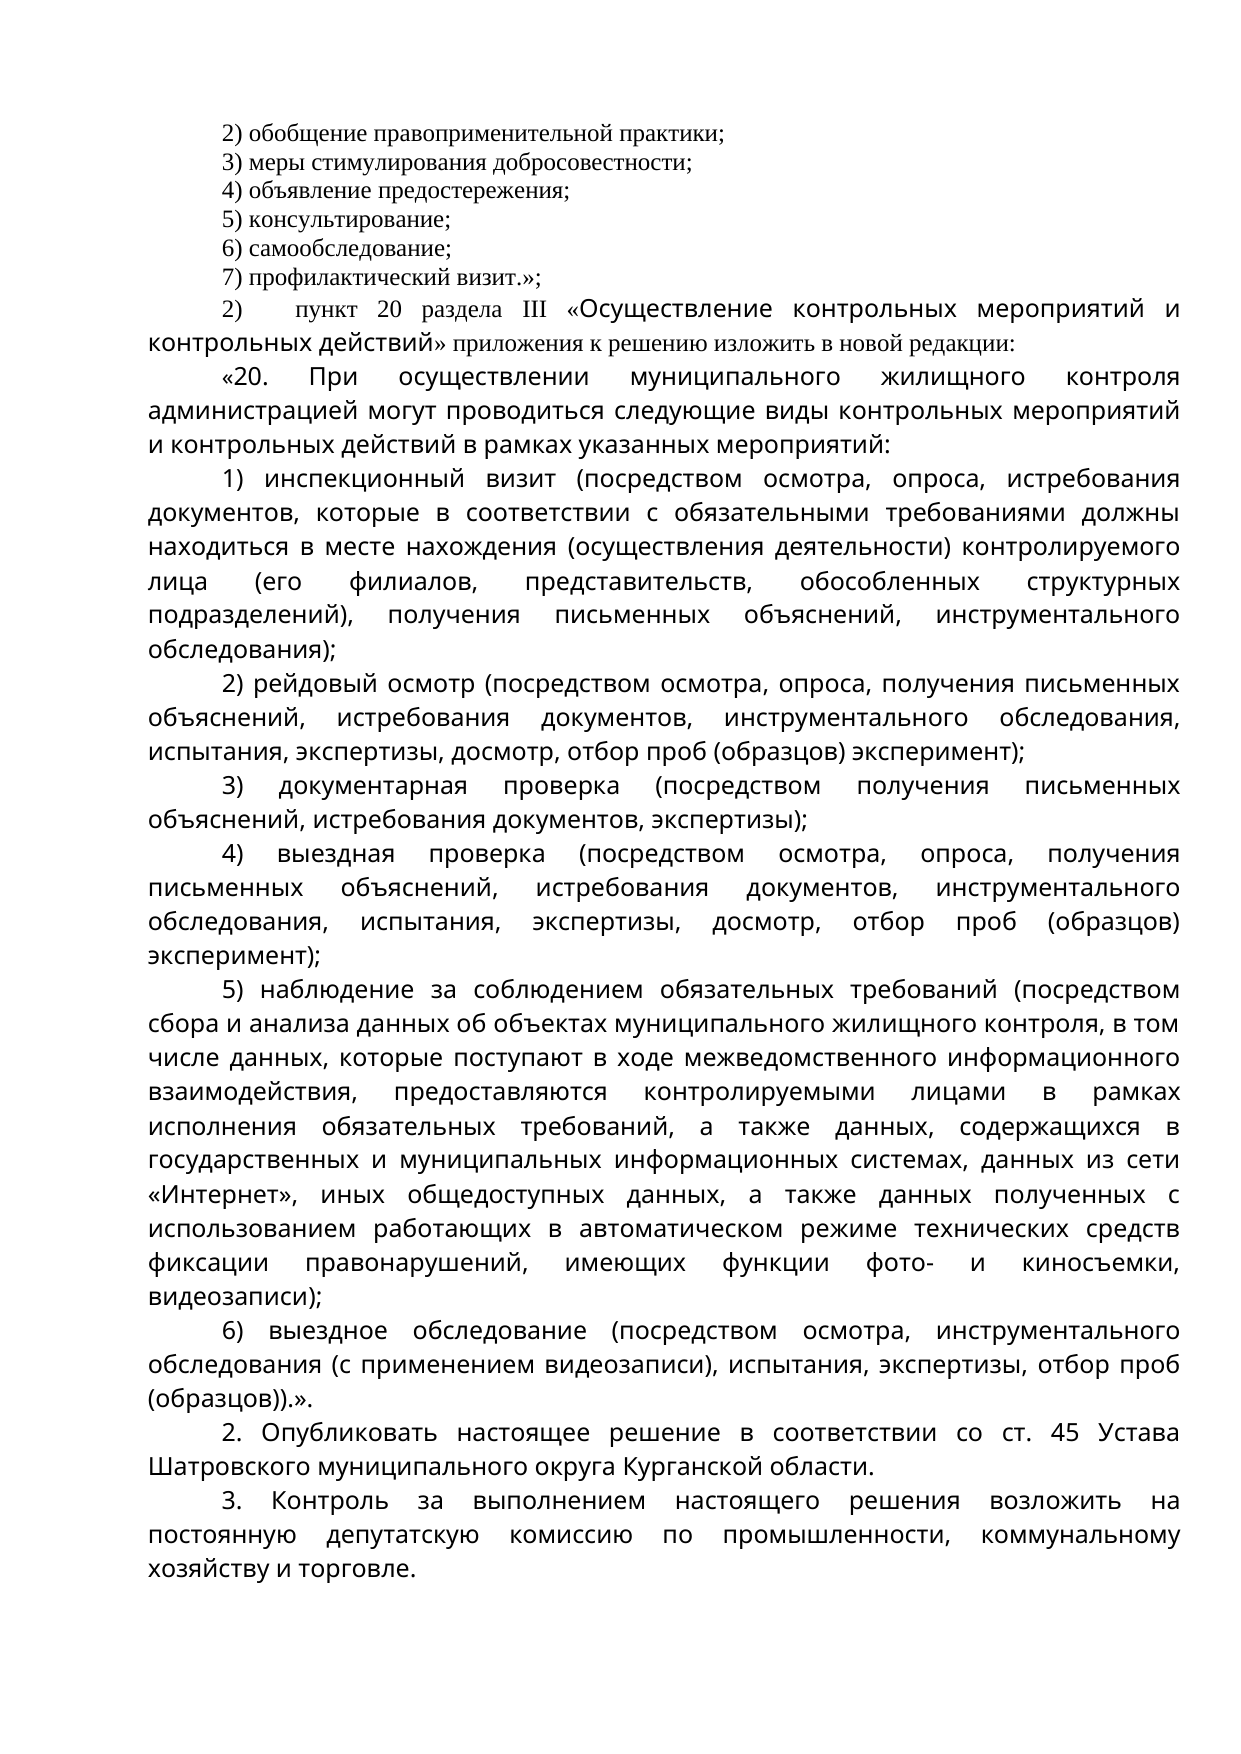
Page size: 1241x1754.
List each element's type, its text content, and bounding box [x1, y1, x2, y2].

text 6) выездное обследование (посредством осмотра, инструментального обследования (с применением видеозаписи), испытания, экспертизы, отбор проб (образцов)).». [148, 1312, 1181, 1415]
text 3) меры стимулирования добросовестности; [148, 147, 1181, 176]
text 4) выездная проверка (посредством осмотра, опроса, получения письменных объяснений, истребования документов, инструментального обследования, испытания, экспертизы, досмотр, отбор проб (образцов) эксперимент); [148, 836, 1181, 972]
text 4) объявление предостережения; [148, 176, 1181, 204]
text 3. Контроль за выполнением настоящего решения возложить на постоянную депутатскую комиссию по промышленности, коммунальному хозяйству и торговле. [148, 1483, 1181, 1585]
text 2. Опубликовать настоящее решение в соответствии со ст. 45 Устава Шатровского муниципального округа Курганской области. [148, 1415, 1181, 1483]
text 7) профилактический визит.»; [148, 262, 1181, 291]
text 5) наблюдение за соблюдением обязательных требований (посредством сбора и анализа данных об объектах муниципального жилищного контроля, в том числе данных, которые поступают в ходе межведомственного информационного взаимодействия, предоставляются контролируемыми лицами в рамках исполнения обязательных требований, а также данных, содержащихся в государственных и муниципальных информационных системах, данных из сети «Интернет», иных общедоступных данных, а также данных полученных с использованием работающих в автоматическом режиме технических средств фиксации правонарушений, имеющих функции фото- и киносъемки, видеозаписи); [148, 972, 1181, 1108]
text «20. При осуществлении муниципального жилищного контроля администрацией могут проводиться следующие виды контрольных мероприятий и контрольных действий в рамках указанных мероприятий: [148, 359, 1181, 461]
text 3) документарная проверка (посредством получения письменных объяснений, истребования документов, экспертизы); [148, 767, 1181, 836]
text 6) самообследование; [148, 233, 1181, 262]
list пункт 20 раздела III «Осуществление контрольных мероприятий и контрольных действий» приложения к решению изложить в новой редакции: [148, 291, 1181, 359]
text 2) обобщение правоприменительной практики; [148, 118, 1181, 147]
text 1) инспекционный визит (посредством осмотра, опроса, истребования документов, которые в соответствии с обязательными требованиями должны находиться в месте нахождения (осуществления деятельности) контролируемого лица (его филиалов, представительств, обособленных структурных подразделений), получения письменных объяснений, инструментального обследования); [148, 461, 1181, 665]
text 2) рейдовый осмотр (посредством осмотра, опроса, получения письменных объяснений, истребования документов, инструментального обследования, испытания, экспертизы, досмотр, отбор проб (образцов) эксперимент); [148, 665, 1181, 767]
text 5) консультирование; [148, 204, 1181, 233]
